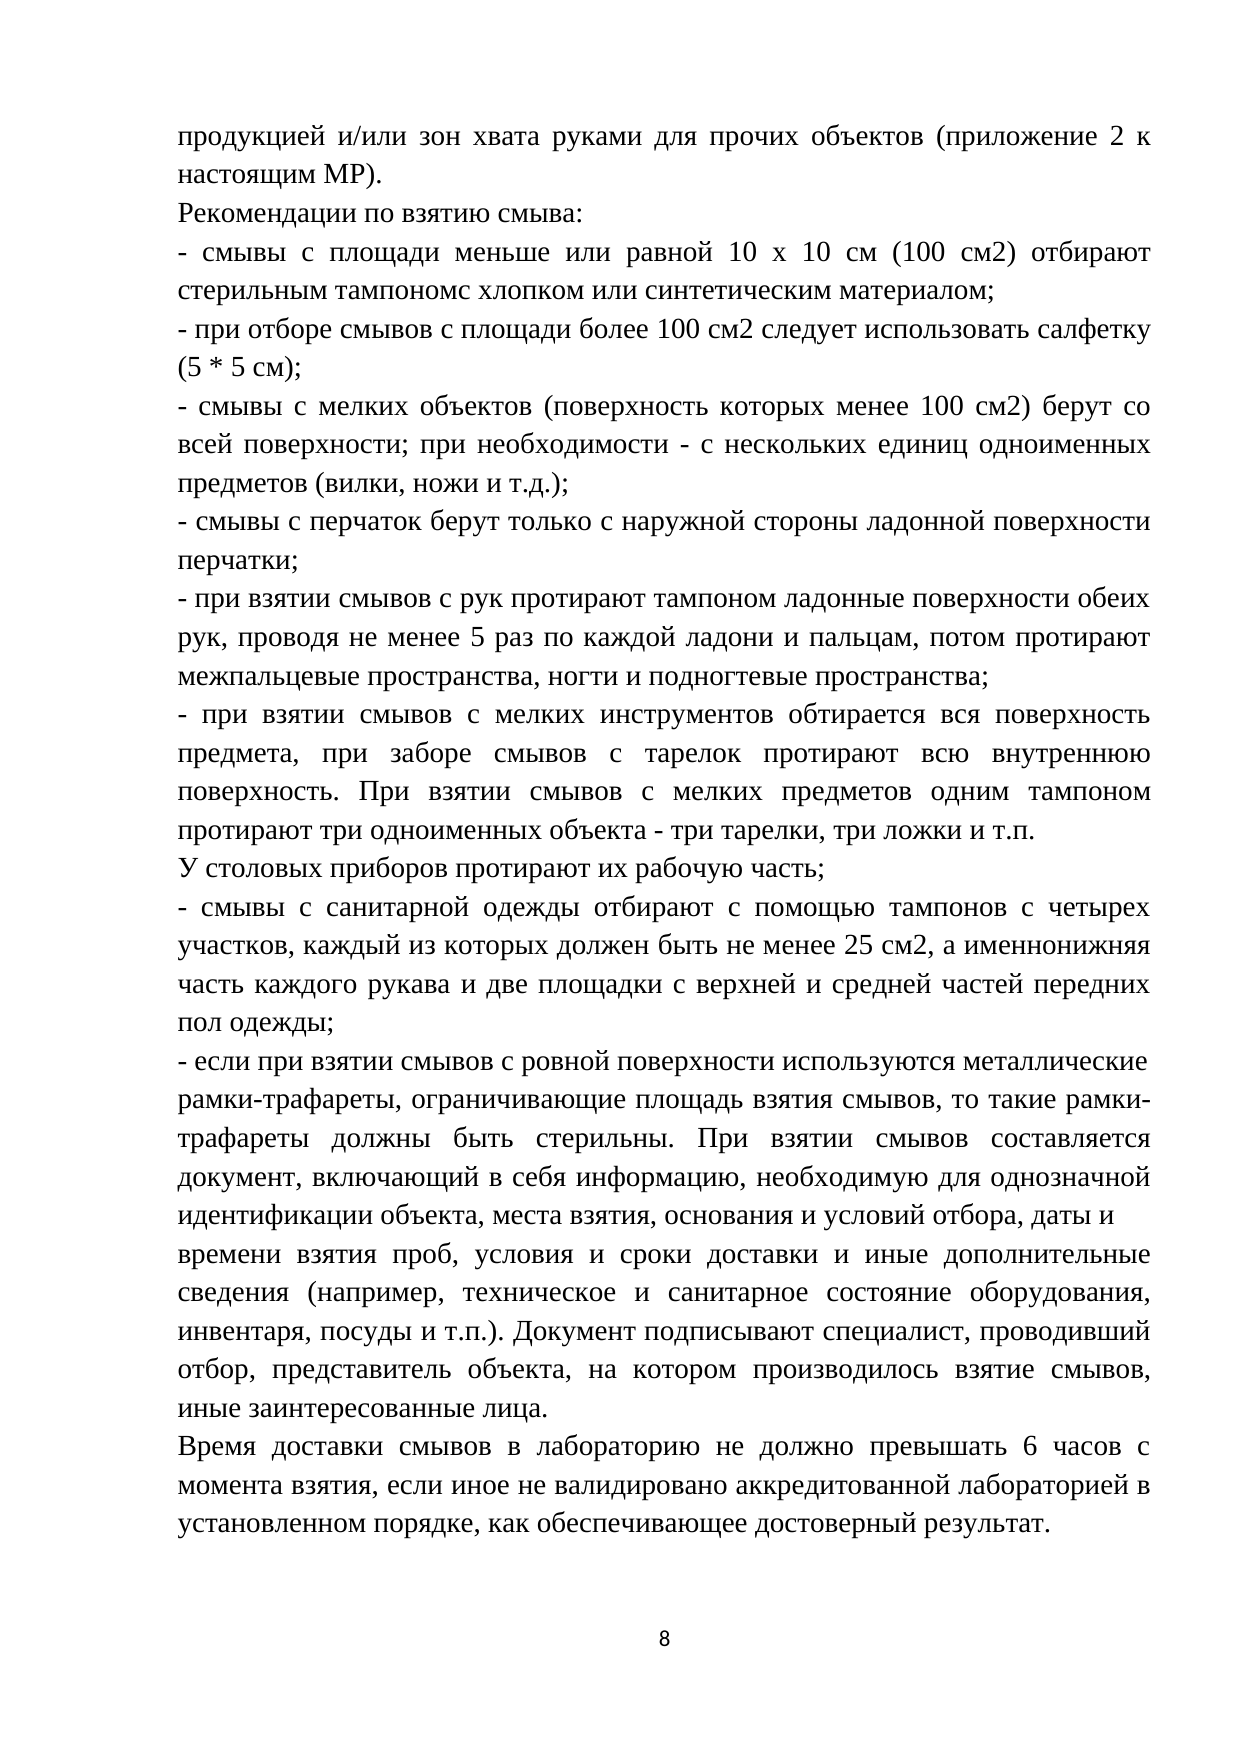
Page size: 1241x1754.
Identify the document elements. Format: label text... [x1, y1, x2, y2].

text - смывы с мелких объектов (поверхность которых менее 100 см2) берут со всей поверхности; при необходимости - с нескольких единиц одноименных предметов (вилки, ножи и т.д.); [177, 388, 1152, 498]
text - смывы с перчаток берут только с наружной стороны ладонной поверхности перчатки; [177, 503, 1152, 576]
text У столовых приборов протирают их рабочую часть; [177, 850, 1152, 884]
text - при взятии смывов с мелких инструментов обтирается вся поверхность предмета, при заборе смывов с тарелок протирают всю внутреннюю поверхность. При взятии смывов с мелких предметов одним тампоном протирают три одноименных объекта - три тарелки, три ложки и т.п. [177, 696, 1152, 845]
text - смывы с площади меньше или равной 10 x 10 см (100 см2) отбирают стерильным тампономс хлопком или синтетическим материалом; [177, 234, 1152, 306]
text Рекомендации по взятию смыва: [177, 195, 1152, 229]
text - при взятии смывов с рук протирают тампоном ладонные поверхности обеих рук, проводя не менее 5 раз по каждой ладони и пальцам, потом протирают межпальцевые пространства, ногти и подногтевые пространства; [177, 581, 1152, 691]
text рамки-трафареты, ограничивающие площадь взятия смывов, то такие рамки-трафареты должны быть стерильны. При взятии смывов составляется документ, включающий в себя информацию, необходимую для однозначной идентификации объекта, места взятия, основания и условий отбора, даты и [177, 1082, 1152, 1231]
text Время доставки смывов в лабораторию не должно превышать 6 часов с момента взятия, если иное не валидировано аккредитованной лабораторией в установленном порядке, как обеспечивающее достоверный результат. [177, 1428, 1152, 1539]
text - при отборе смывов с площади более 100 см2 следует использовать салфетку (5 * 5 см); [177, 311, 1152, 383]
text времени взятия проб, условия и сроки доставки и иные дополнительные сведения (например, техническое и санитарное состояние оборудования, инвентаря, посуды и т.п.). Документ подписывают специалист, проводивший отбор, представитель объекта, на котором производилось взятие смывов, иные заинтересованные лица. [177, 1236, 1152, 1423]
text - смывы с санитарной одежды отбирают с помощью тампонов с четырех участков, каждый из которых должен быть не менее 25 см2, а именнонижняя часть каждого рукава и две площадки с верхней и средней частей передних пол одежды; [177, 889, 1152, 1038]
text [177, 118, 1152, 190]
text - если при взятии смывов с ровной поверхности используются металлические [177, 1043, 1152, 1077]
